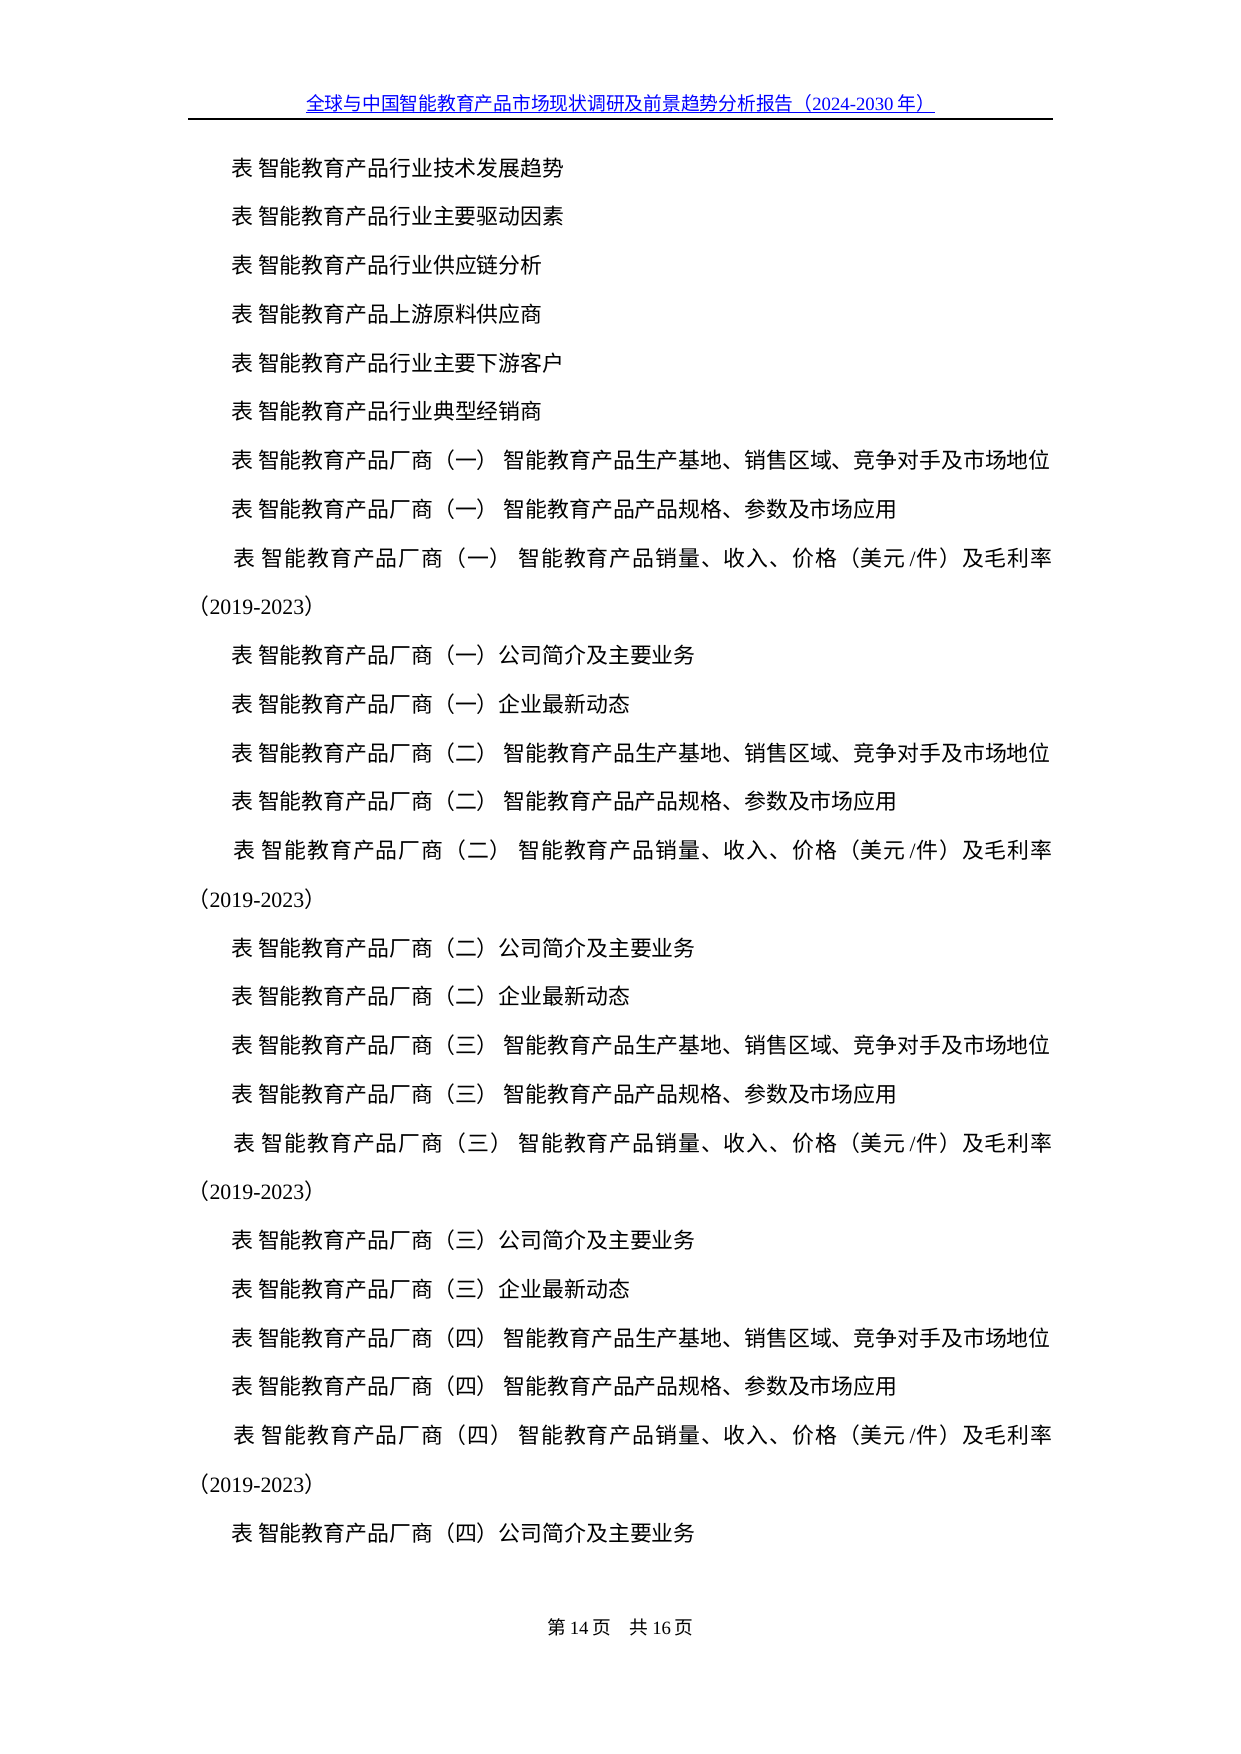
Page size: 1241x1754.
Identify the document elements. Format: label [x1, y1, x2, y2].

text [187, 150, 1053, 1548]
